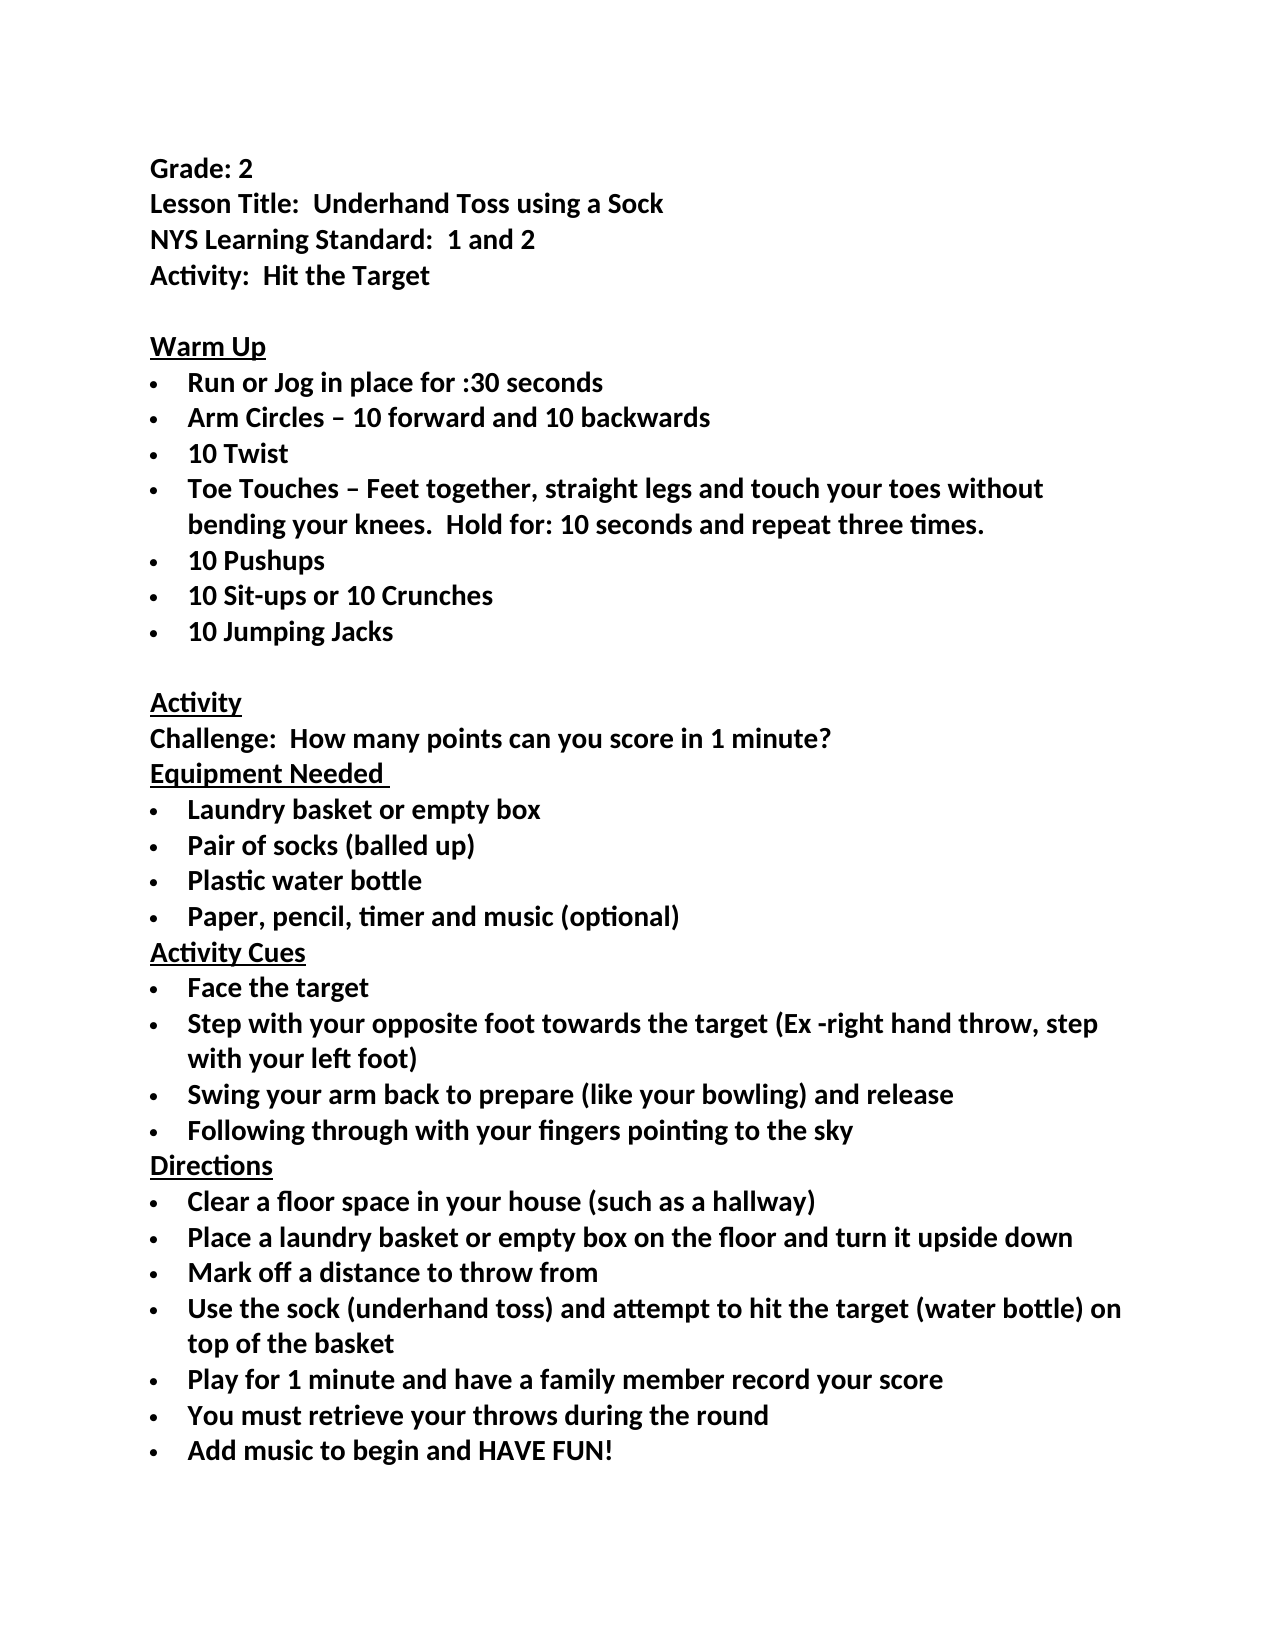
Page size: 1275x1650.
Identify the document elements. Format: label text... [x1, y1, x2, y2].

list Pair of socks (balled up) [150, 827, 1125, 862]
text Activity Cues [150, 934, 1125, 969]
text Lesson Title: Underhand Toss using a Sock [150, 186, 1125, 221]
text Directions [150, 1147, 1125, 1183]
list Place a laundry basket or empty box on the floor and turn it upside down [150, 1219, 1125, 1254]
text NYS Learning Standard: 1 and 2 [150, 221, 1125, 257]
list Run or Jog in place for :30 seconds [150, 364, 1125, 399]
list Toe Touches – Feet together, straight legs and touch your toes without bending your knees. Hold for: 10 seconds and repeat three times. [150, 471, 1125, 542]
list Add music to begin and HAVE FUN! [150, 1432, 1125, 1468]
list Play for 1 minute and have a family member record your score [150, 1361, 1125, 1397]
list Plastic water bottle [150, 862, 1125, 898]
list 10 Pushups [150, 542, 1125, 577]
list Swing your arm back to prepare (like your bowling) and release [150, 1076, 1125, 1112]
text Challenge: How many points can you score in 1 minute? [150, 720, 1125, 756]
list Paper, pencil, timer and music (optional) [150, 898, 1125, 934]
list Step with your opposite foot towards the target (Ex -right hand throw, step with your left foot) [150, 1005, 1125, 1076]
list Mark off a distance to throw from [150, 1254, 1125, 1290]
list Clear a floor space in your house (such as a hallway) [150, 1183, 1125, 1219]
text Activity: Hit the Target [150, 257, 1125, 292]
list Arm Circles – 10 forward and 10 backwards [150, 399, 1125, 435]
text Grade: 2 [150, 150, 1125, 186]
list 10 Jumping Jacks [150, 613, 1125, 649]
list 10 Twist [150, 435, 1125, 471]
list 10 Sit-ups or 10 Crunches [150, 577, 1125, 613]
text Warm Up [150, 328, 1125, 364]
list You must retrieve your throws during the round [150, 1397, 1125, 1432]
text Equipment Needed [150, 756, 1125, 791]
text Activity [150, 684, 1125, 720]
list Face the target [150, 969, 1125, 1005]
list Use the sock (underhand toss) and attempt to hit the target (water bottle) on top of the basket [150, 1290, 1125, 1361]
list Following through with your fingers pointing to the sky [150, 1112, 1125, 1147]
list Laundry basket or empty box [150, 791, 1125, 827]
